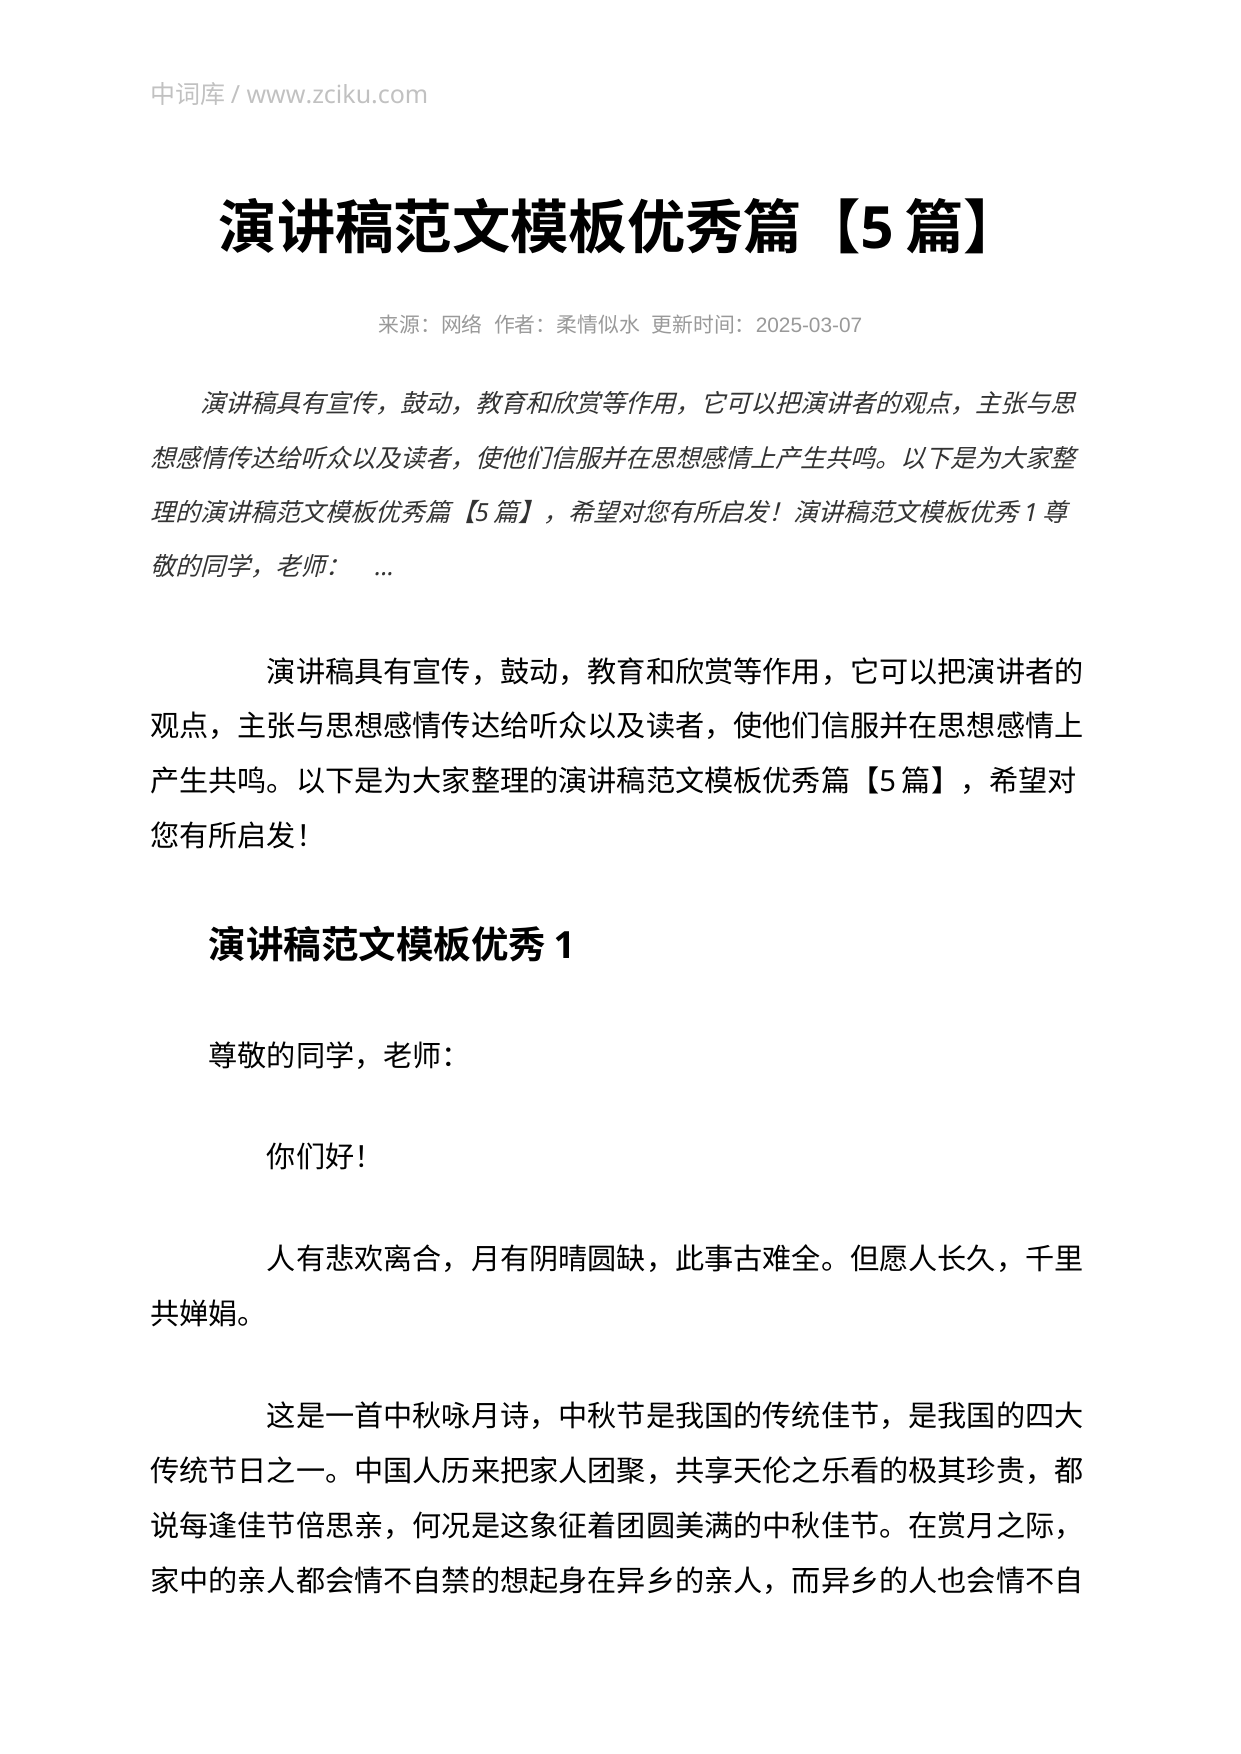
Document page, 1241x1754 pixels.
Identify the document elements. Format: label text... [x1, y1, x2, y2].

text 人有悲欢离合，月有阴晴圆缺，此事古难全。但愿人长久，千里共婵娟。 [150, 1236, 1090, 1333]
text 你们好！ [150, 1134, 1090, 1176]
text 演讲稿具有宣传，鼓动，教育和欣赏等作用，它可以把演讲者的观点，主张与思想感情传达给听众以及读者，使他们信服并在思想感情上产生共鸣。以下是为大家整理的演讲稿范文模板优秀篇【5篇】，希望对您有所启发！演讲稿范文模板优秀1尊敬的同学，老师： ... [150, 384, 1090, 583]
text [150, 1392, 1090, 1599]
subtitle 演讲稿范文模板优秀篇【5篇】 [150, 181, 1090, 266]
text 演讲稿范文模板优秀1 [150, 915, 1090, 969]
text 来源：网络 作者：柔情似水 更新时间：2025-03-07 [150, 313, 1090, 337]
text 尊敬的同学，老师： [150, 1032, 1090, 1074]
text 演讲稿具有宣传，鼓动，教育和欣赏等作用，它可以把演讲者的观点，主张与思想感情传达给听众以及读者，使他们信服并在思想感情上产生共鸣。以下是为大家整理的演讲稿范文模板优秀篇【5篇】，希望对您有所启发！ [150, 648, 1090, 855]
